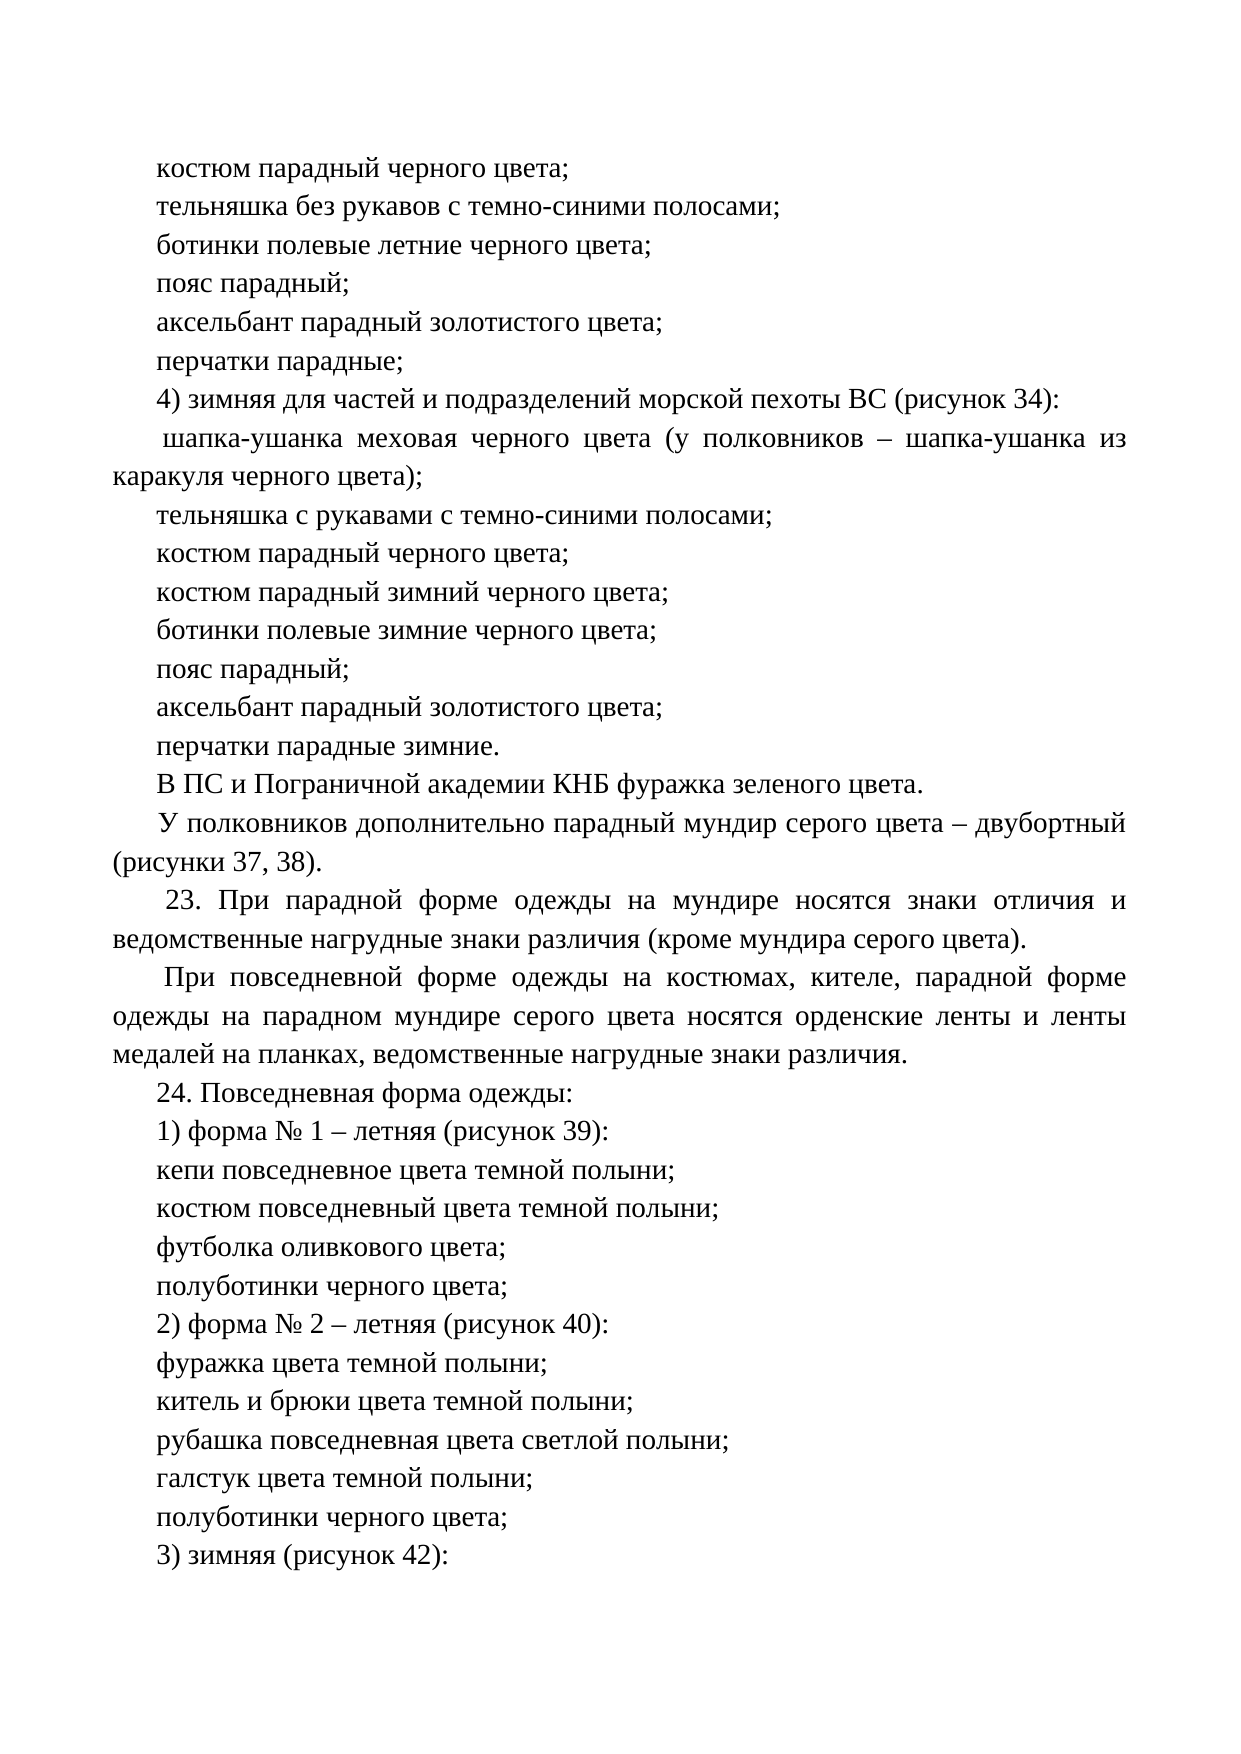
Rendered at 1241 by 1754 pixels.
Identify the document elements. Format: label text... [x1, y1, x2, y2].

text перчатки парадные; [112, 343, 1128, 376]
text галстук цвета темной полыни; [112, 1460, 1128, 1494]
text 3) зимняя (рисунок 42): [112, 1537, 1128, 1571]
text полуботинки черного цвета; [112, 1499, 1128, 1532]
text футболка оливкового цвета; [112, 1229, 1128, 1263]
text 1) форма № 1 – летняя (рисунок 39): [112, 1113, 1128, 1147]
text 2) форма № 2 – летняя (рисунок 40): [112, 1306, 1128, 1340]
text тельняшка с рукавами с темно-синими полосами; [112, 497, 1128, 530]
text костюм парадный черного цвета; [112, 535, 1128, 569]
text шапка-ушанка меховая черного цвета (у полковников – шапка-ушанка из каракуля черного цвета); [112, 420, 1128, 492]
text пояс парадный; [112, 651, 1128, 684]
text костюм повседневный цвета темной полыни; [112, 1191, 1128, 1224]
text фуражка цвета темной полыни; [112, 1345, 1128, 1378]
text тельняшка без рукавов с темно-синими полосами; [112, 188, 1128, 222]
text пояс парадный; [112, 266, 1128, 299]
text 23. При парадной форме одежды на мундире носятся знаки отличия и ведомственные нагрудные знаки различия (кроме мундира серого цвета). [112, 882, 1128, 954]
text 4) зимняя для частей и подразделений морской пехоты ВС (рисунок 34): [112, 381, 1128, 415]
text кепи повседневное цвета темной полыни; [112, 1152, 1128, 1186]
text аксельбант парадный золотистого цвета; [112, 304, 1128, 338]
text рубашка повседневная цвета светлой полыни; [112, 1422, 1128, 1455]
text полуботинки черного цвета; [112, 1268, 1128, 1301]
text ботинки полевые летние черного цвета; [112, 227, 1128, 261]
text При повседневной форме одежды на костюмах, кителе, парадной форме одежды на парадном мундире серого цвета носятся орденские ленты и ленты медалей на планках, ведомственные нагрудные знаки различия. [112, 959, 1128, 1070]
text У полковников дополнительно парадный мундир серого цвета – двубортный (рисунки 37, 38). [112, 805, 1128, 877]
text аксельбант парадный золотистого цвета; [112, 689, 1128, 723]
text ботинки полевые зимние черного цвета; [112, 612, 1128, 646]
text перчатки парадные зимние. [112, 728, 1128, 762]
text костюм парадный черного цвета; [112, 150, 1128, 183]
text В ПС и Пограничной академии КНБ фуражка зеленого цвета. [112, 767, 1128, 800]
text костюм парадный зимний черного цвета; [112, 574, 1128, 607]
text 24. Повседневная форма одежды: [112, 1075, 1128, 1108]
text китель и брюки цвета темной полыни; [112, 1383, 1128, 1417]
